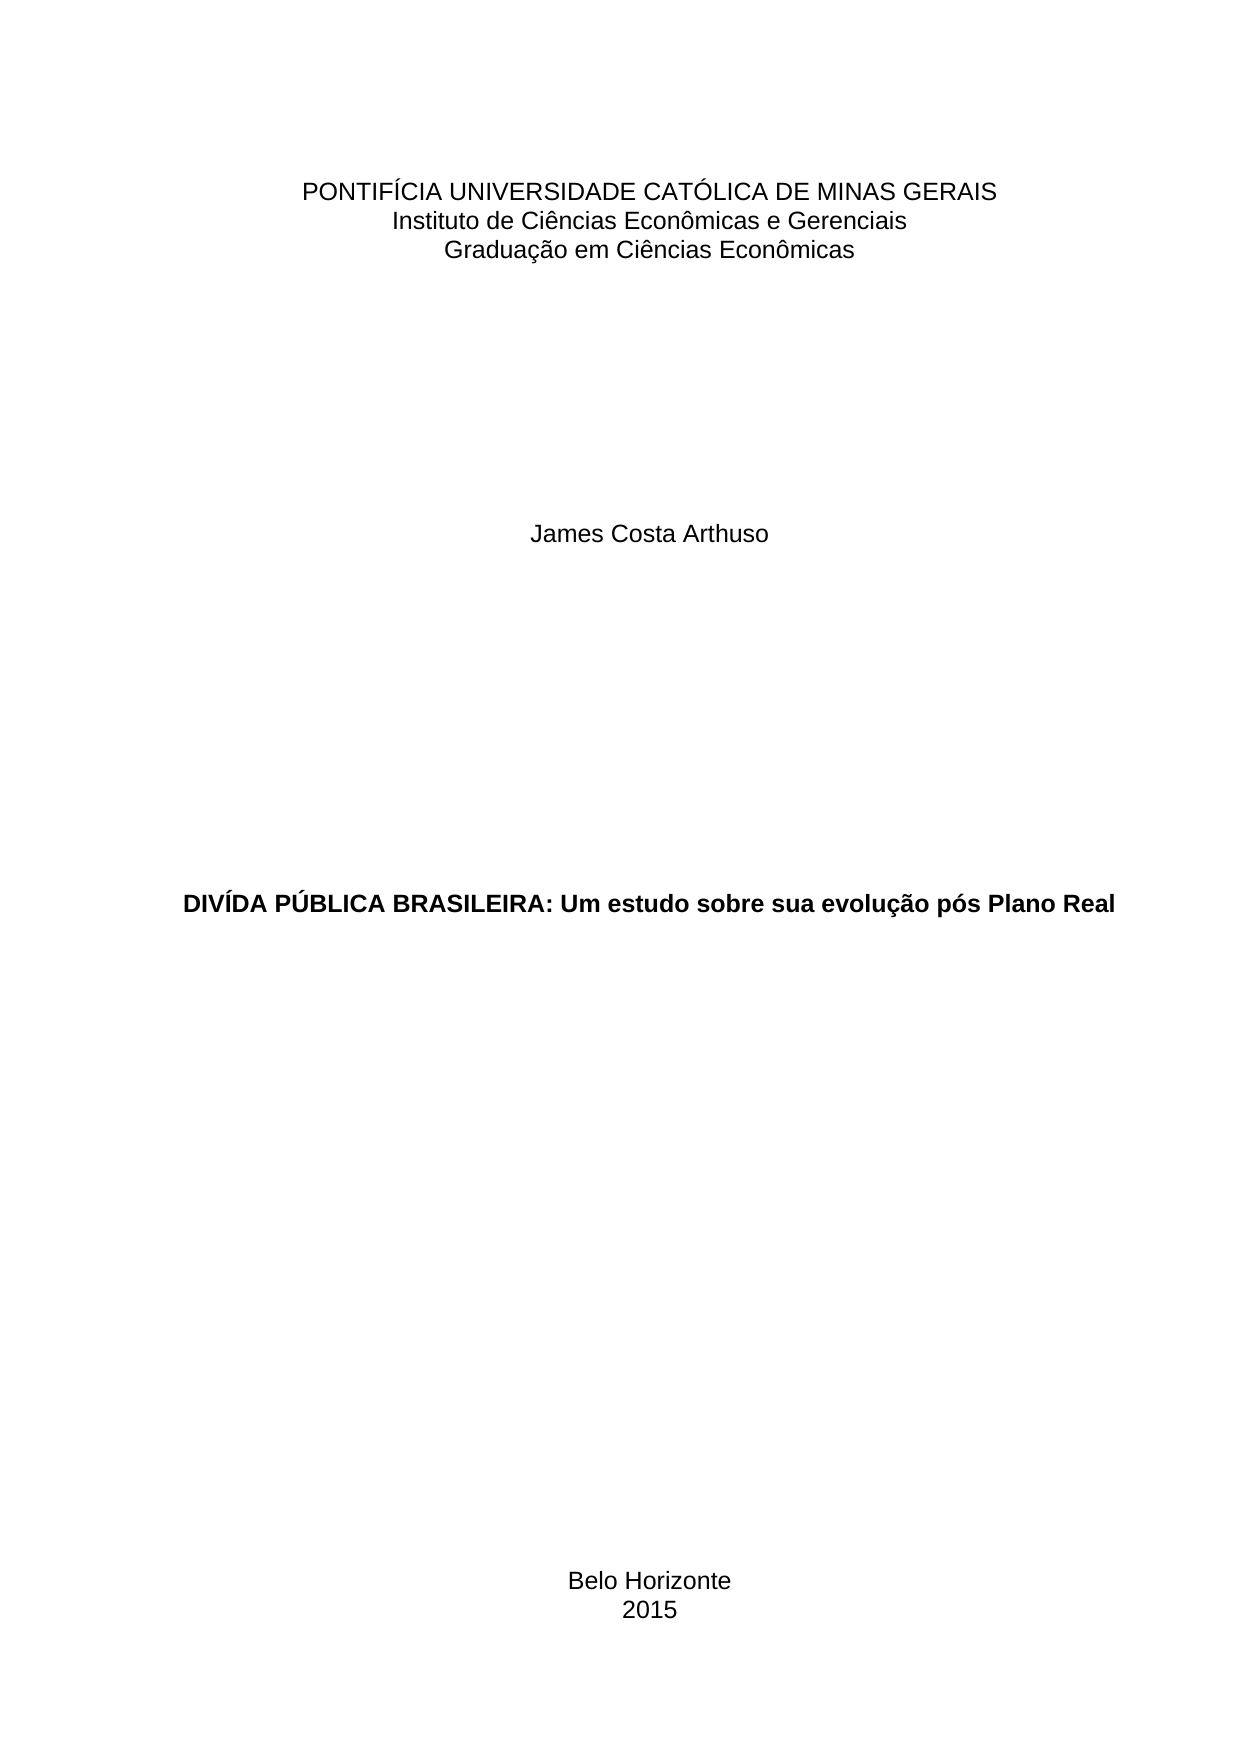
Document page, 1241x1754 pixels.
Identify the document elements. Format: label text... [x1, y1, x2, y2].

text 2015 [177, 1595, 1122, 1624]
text Instituto de Ciências Econômicas e Gerenciais [177, 206, 1122, 235]
text DIVÍDA PÚBLICA BRASILEIRA: Um estudo sobre sua evolução pós Plano Real [177, 889, 1122, 917]
text PONTIFÍCIA UNIVERSIDADE CATÓLICA DE MINAS GERAIS [177, 177, 1122, 206]
text Belo Horizonte [177, 1566, 1122, 1595]
text Graduação em Ciências Econômicas [177, 235, 1122, 263]
text James Costa Arthuso [177, 519, 1122, 548]
